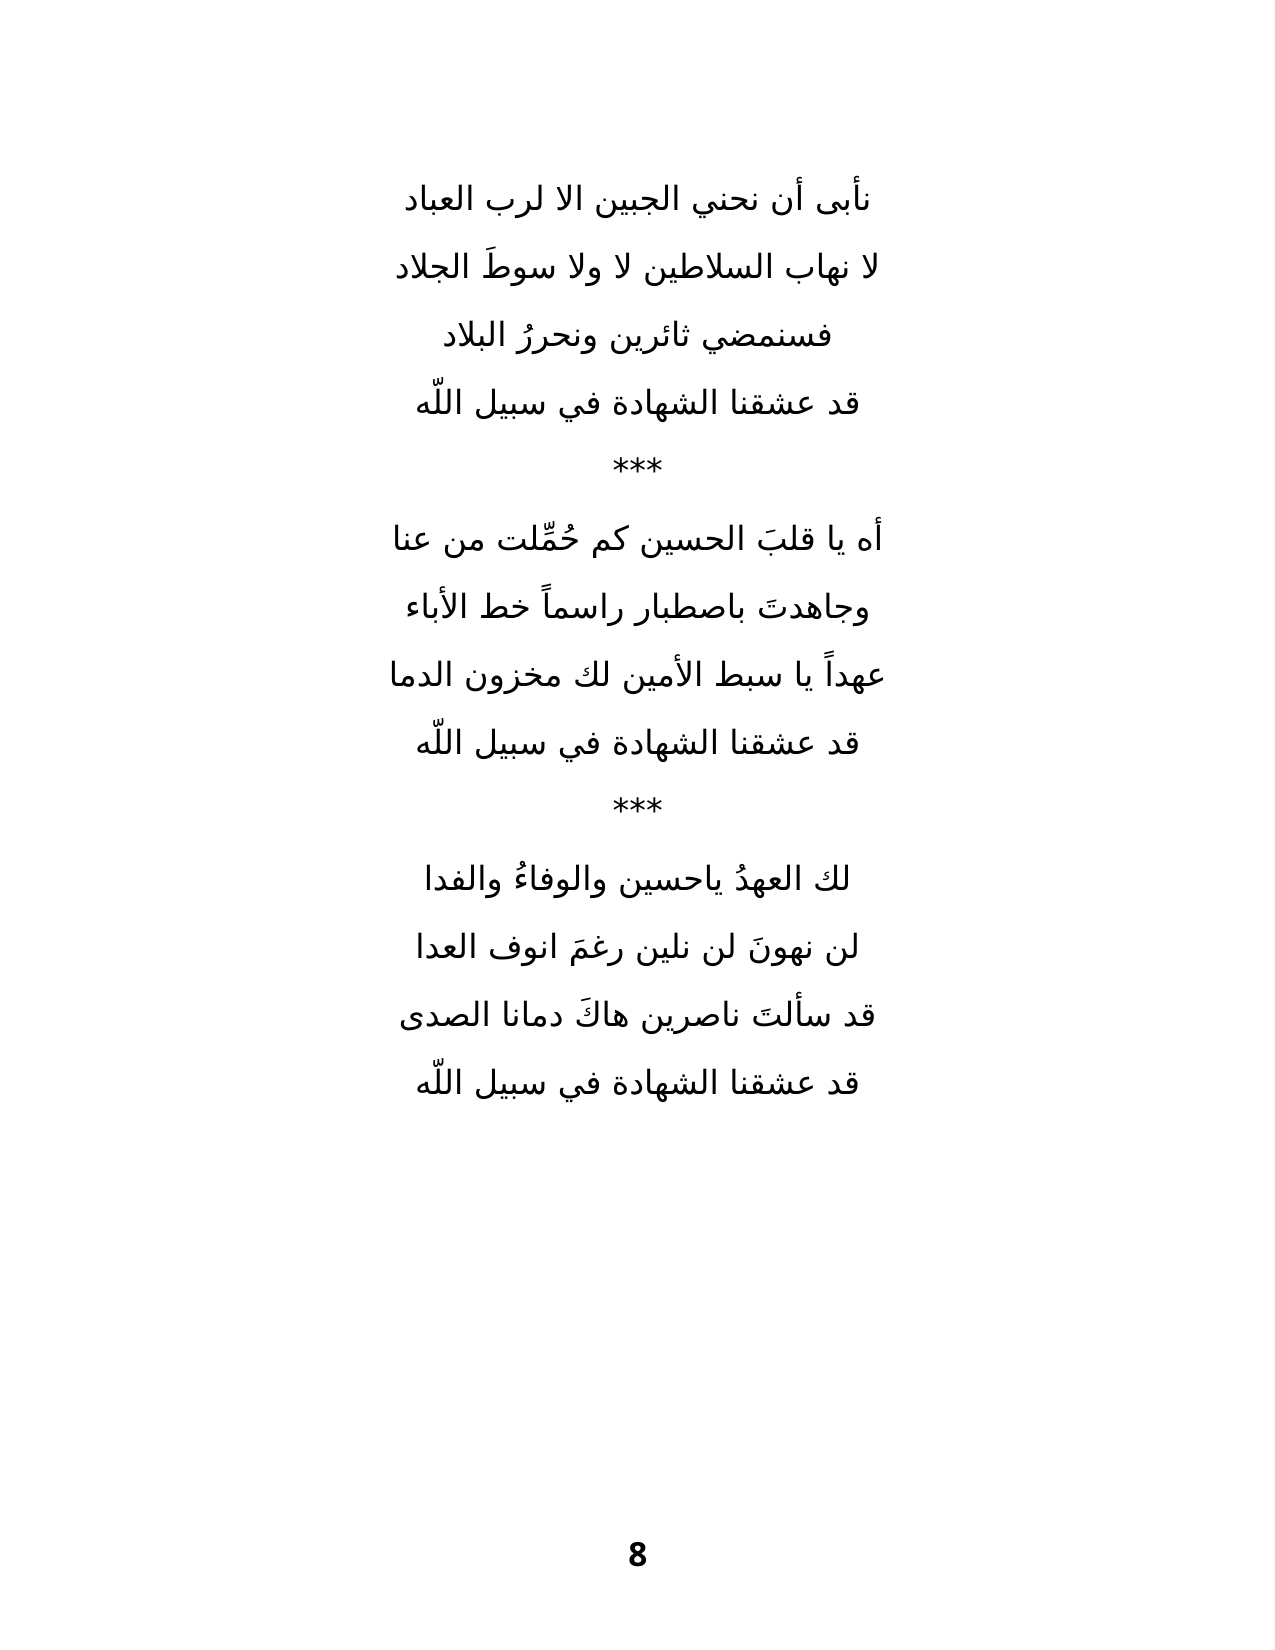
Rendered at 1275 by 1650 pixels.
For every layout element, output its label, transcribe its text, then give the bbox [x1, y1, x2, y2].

text *** [187, 791, 1087, 830]
text فسنمضي ثائرين ونحررُ البلاد [187, 315, 1087, 354]
text لن نهونَ لن نلين رغمَ انوف العدا [187, 927, 1087, 966]
text لا نهاب السلاطين لا ولا سوطَ الجلاد [187, 247, 1087, 286]
text قد عشقنا الشهادة في سبيل اللّه [187, 723, 1087, 762]
text قد سألتَ ناصرين هاكَ دمانا الصدى [187, 995, 1087, 1034]
text وجاهدتَ باصطبار راسماً خط الأباء [187, 587, 1087, 626]
text *** [187, 451, 1087, 490]
text عهداً يا سبط الأمين لك مخزون الدما [187, 655, 1087, 694]
text لك العهدُ ياحسين والوفاءُ والفدا [187, 859, 1087, 898]
text أه يا قلبَ الحسين كم حُمِّلت من عنا [187, 519, 1087, 558]
text قد عشقنا الشهادة في سبيل اللّه [187, 1063, 1087, 1102]
text قد عشقنا الشهادة في سبيل اللّه [187, 383, 1087, 422]
text نأبى أن نحني الجبين الا لرب العباد [187, 179, 1087, 218]
